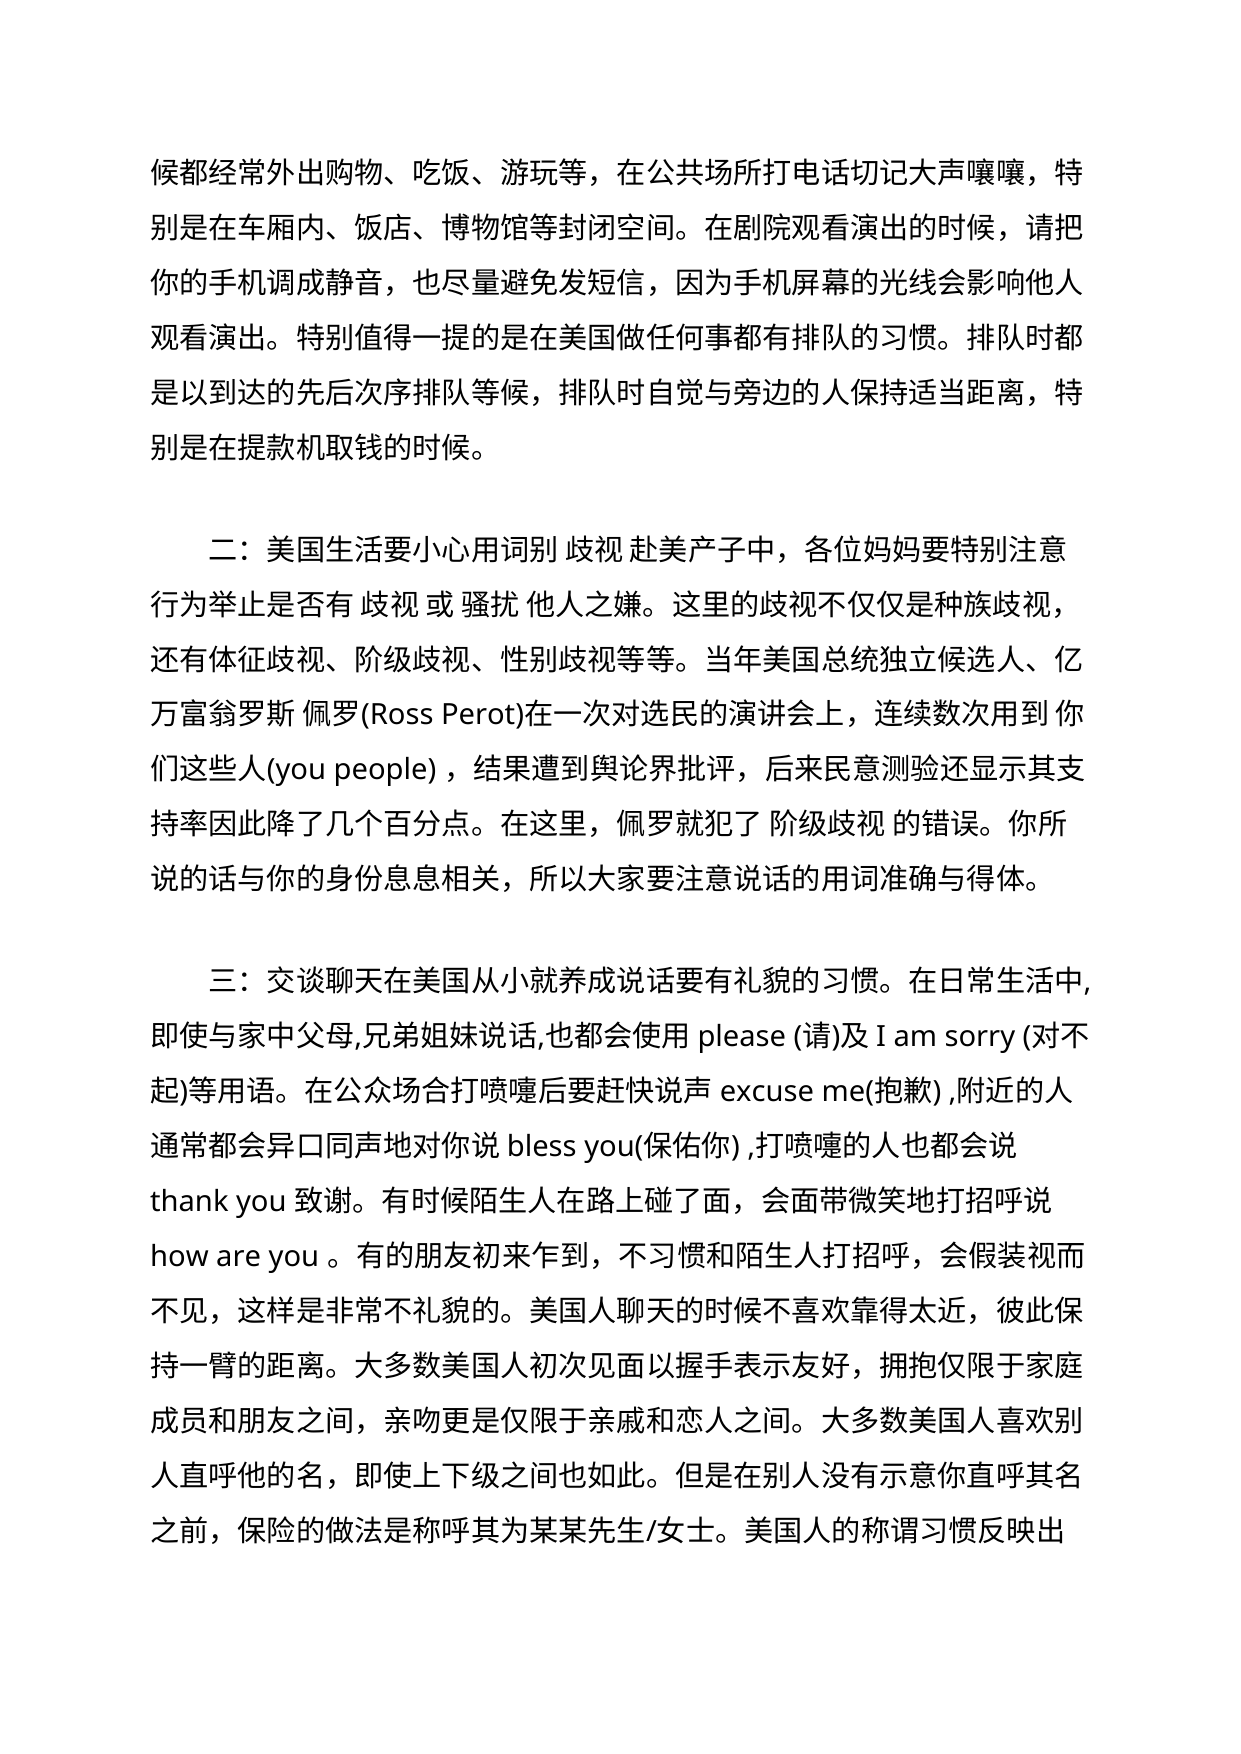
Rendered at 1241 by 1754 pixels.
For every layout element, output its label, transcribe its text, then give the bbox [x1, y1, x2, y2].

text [150, 150, 1090, 467]
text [150, 958, 1090, 1549]
text 二：美国生活要小心用词别 歧视 赴美产子中，各位妈妈要特别注意行为举止是否有 歧视 或 骚扰 他人之嫌。这里的歧视不仅仅是种族歧视，还有体征歧视、阶级歧视、性别歧视等等。当年美国总统独立候选人、亿万富翁罗斯 佩罗(Ross Perot)在一次对选民的演讲会上，连续数次用到 你们这些人(you people) ，结果遭到舆论界批评，后来民意测验还显示其支持率因此降了几个百分点。在这里，佩罗就犯了 阶级歧视 的错误。你所说的话与你的身份息息相关，所以大家要注意说话的用词准确与得体。 [150, 526, 1090, 898]
